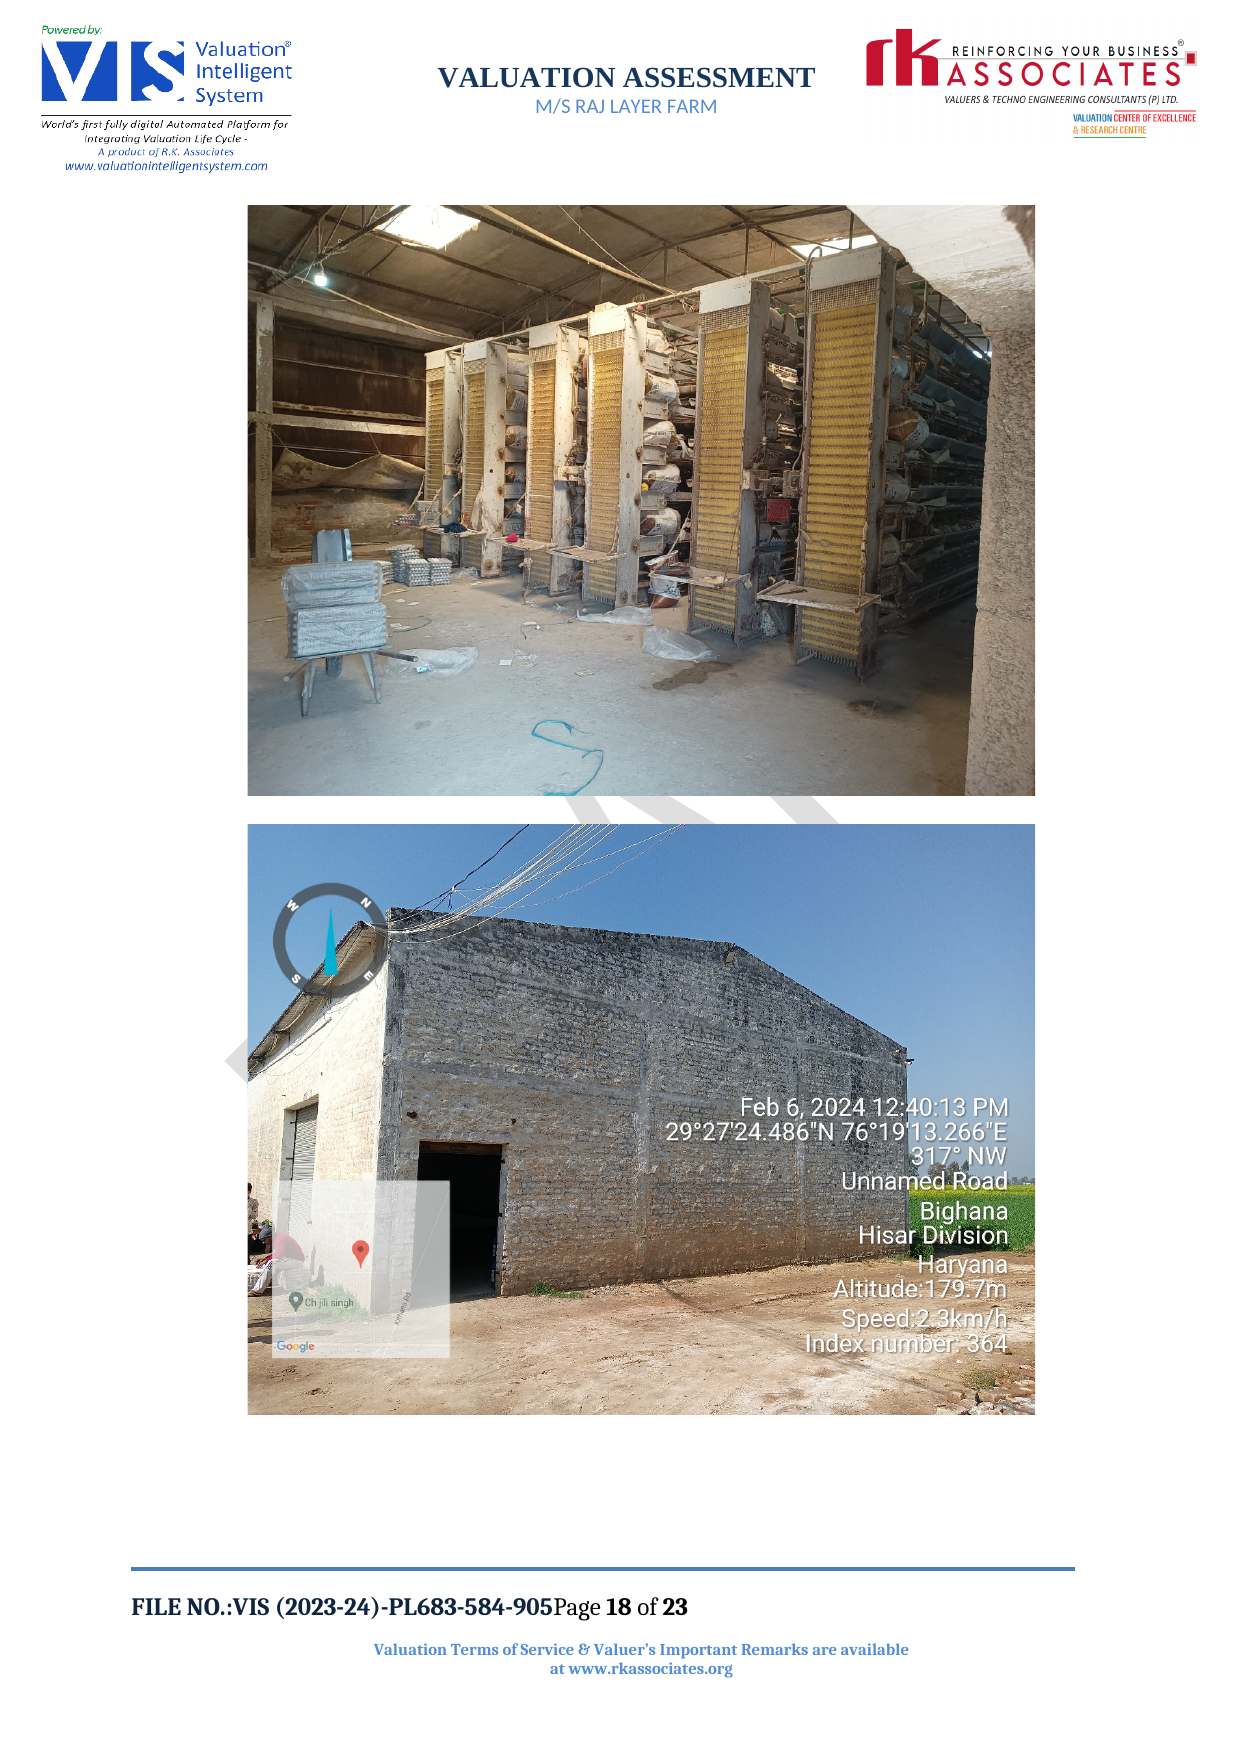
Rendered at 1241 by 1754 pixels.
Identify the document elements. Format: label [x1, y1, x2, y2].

picture [247, 824, 1035, 1415]
picture [28, 22, 302, 176]
picture [861, 19, 1200, 142]
picture [247, 205, 1035, 796]
